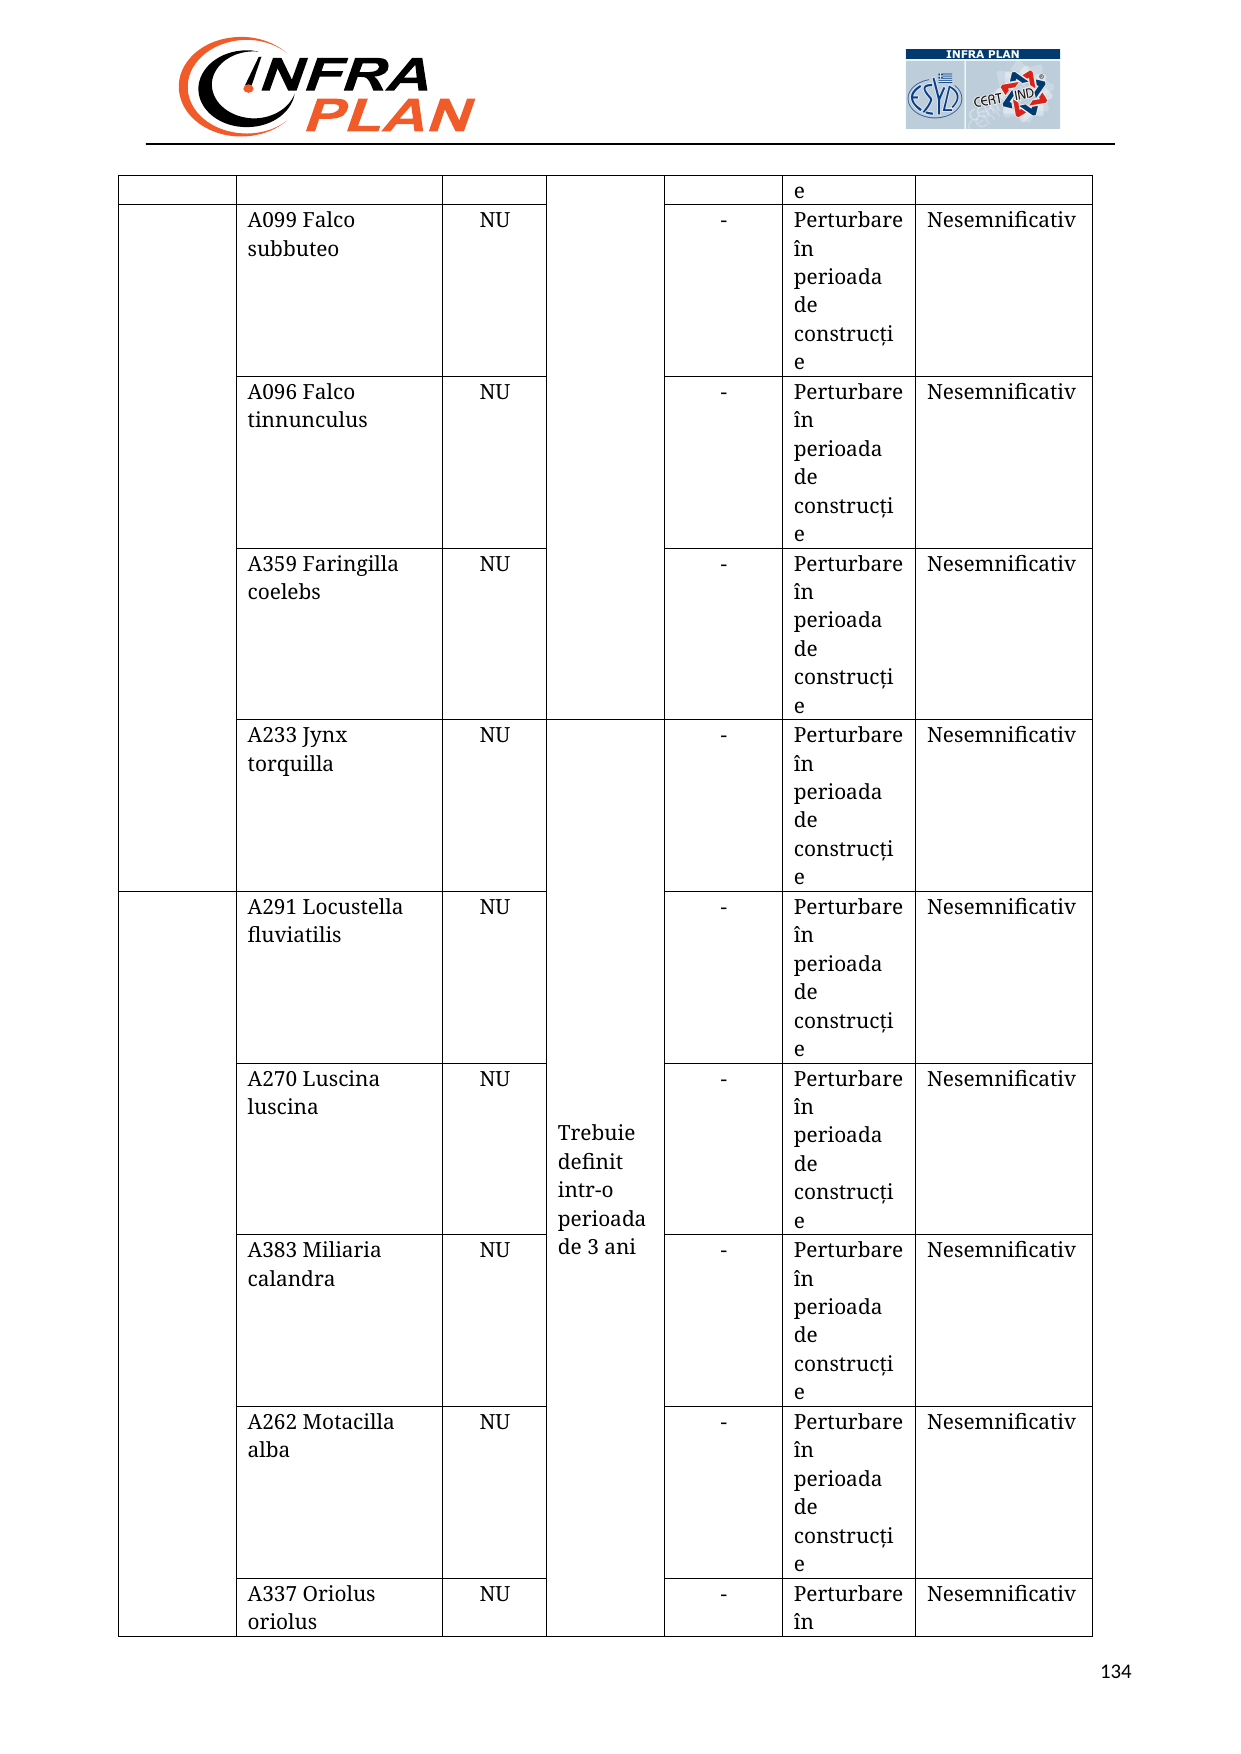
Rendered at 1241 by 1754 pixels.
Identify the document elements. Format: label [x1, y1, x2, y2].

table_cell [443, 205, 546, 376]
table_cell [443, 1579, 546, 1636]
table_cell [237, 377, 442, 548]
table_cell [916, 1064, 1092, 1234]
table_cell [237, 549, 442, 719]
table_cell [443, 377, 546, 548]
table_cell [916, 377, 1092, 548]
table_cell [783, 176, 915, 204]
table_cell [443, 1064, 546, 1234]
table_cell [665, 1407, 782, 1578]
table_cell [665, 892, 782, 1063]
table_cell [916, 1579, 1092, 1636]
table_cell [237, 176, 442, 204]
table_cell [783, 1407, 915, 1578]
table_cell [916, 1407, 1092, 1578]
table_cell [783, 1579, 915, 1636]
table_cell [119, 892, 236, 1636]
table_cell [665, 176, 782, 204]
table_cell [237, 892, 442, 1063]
picture [905, 49, 1060, 129]
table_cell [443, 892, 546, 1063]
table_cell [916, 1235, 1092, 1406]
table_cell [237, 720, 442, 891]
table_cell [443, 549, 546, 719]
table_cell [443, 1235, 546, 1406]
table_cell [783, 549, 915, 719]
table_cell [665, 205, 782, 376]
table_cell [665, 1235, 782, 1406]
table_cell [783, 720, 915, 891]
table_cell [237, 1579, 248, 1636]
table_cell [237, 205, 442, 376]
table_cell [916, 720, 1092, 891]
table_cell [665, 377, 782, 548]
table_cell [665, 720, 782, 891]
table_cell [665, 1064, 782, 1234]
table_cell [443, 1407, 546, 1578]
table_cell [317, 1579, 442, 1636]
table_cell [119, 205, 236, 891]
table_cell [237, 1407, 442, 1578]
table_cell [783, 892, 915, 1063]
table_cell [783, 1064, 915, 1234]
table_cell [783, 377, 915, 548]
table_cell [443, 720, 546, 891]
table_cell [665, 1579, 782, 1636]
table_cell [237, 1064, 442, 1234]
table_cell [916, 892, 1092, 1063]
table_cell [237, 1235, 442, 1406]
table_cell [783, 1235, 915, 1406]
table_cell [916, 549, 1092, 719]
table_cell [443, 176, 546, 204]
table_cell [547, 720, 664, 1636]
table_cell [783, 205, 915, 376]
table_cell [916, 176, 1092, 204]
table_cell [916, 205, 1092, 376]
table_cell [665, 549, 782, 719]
